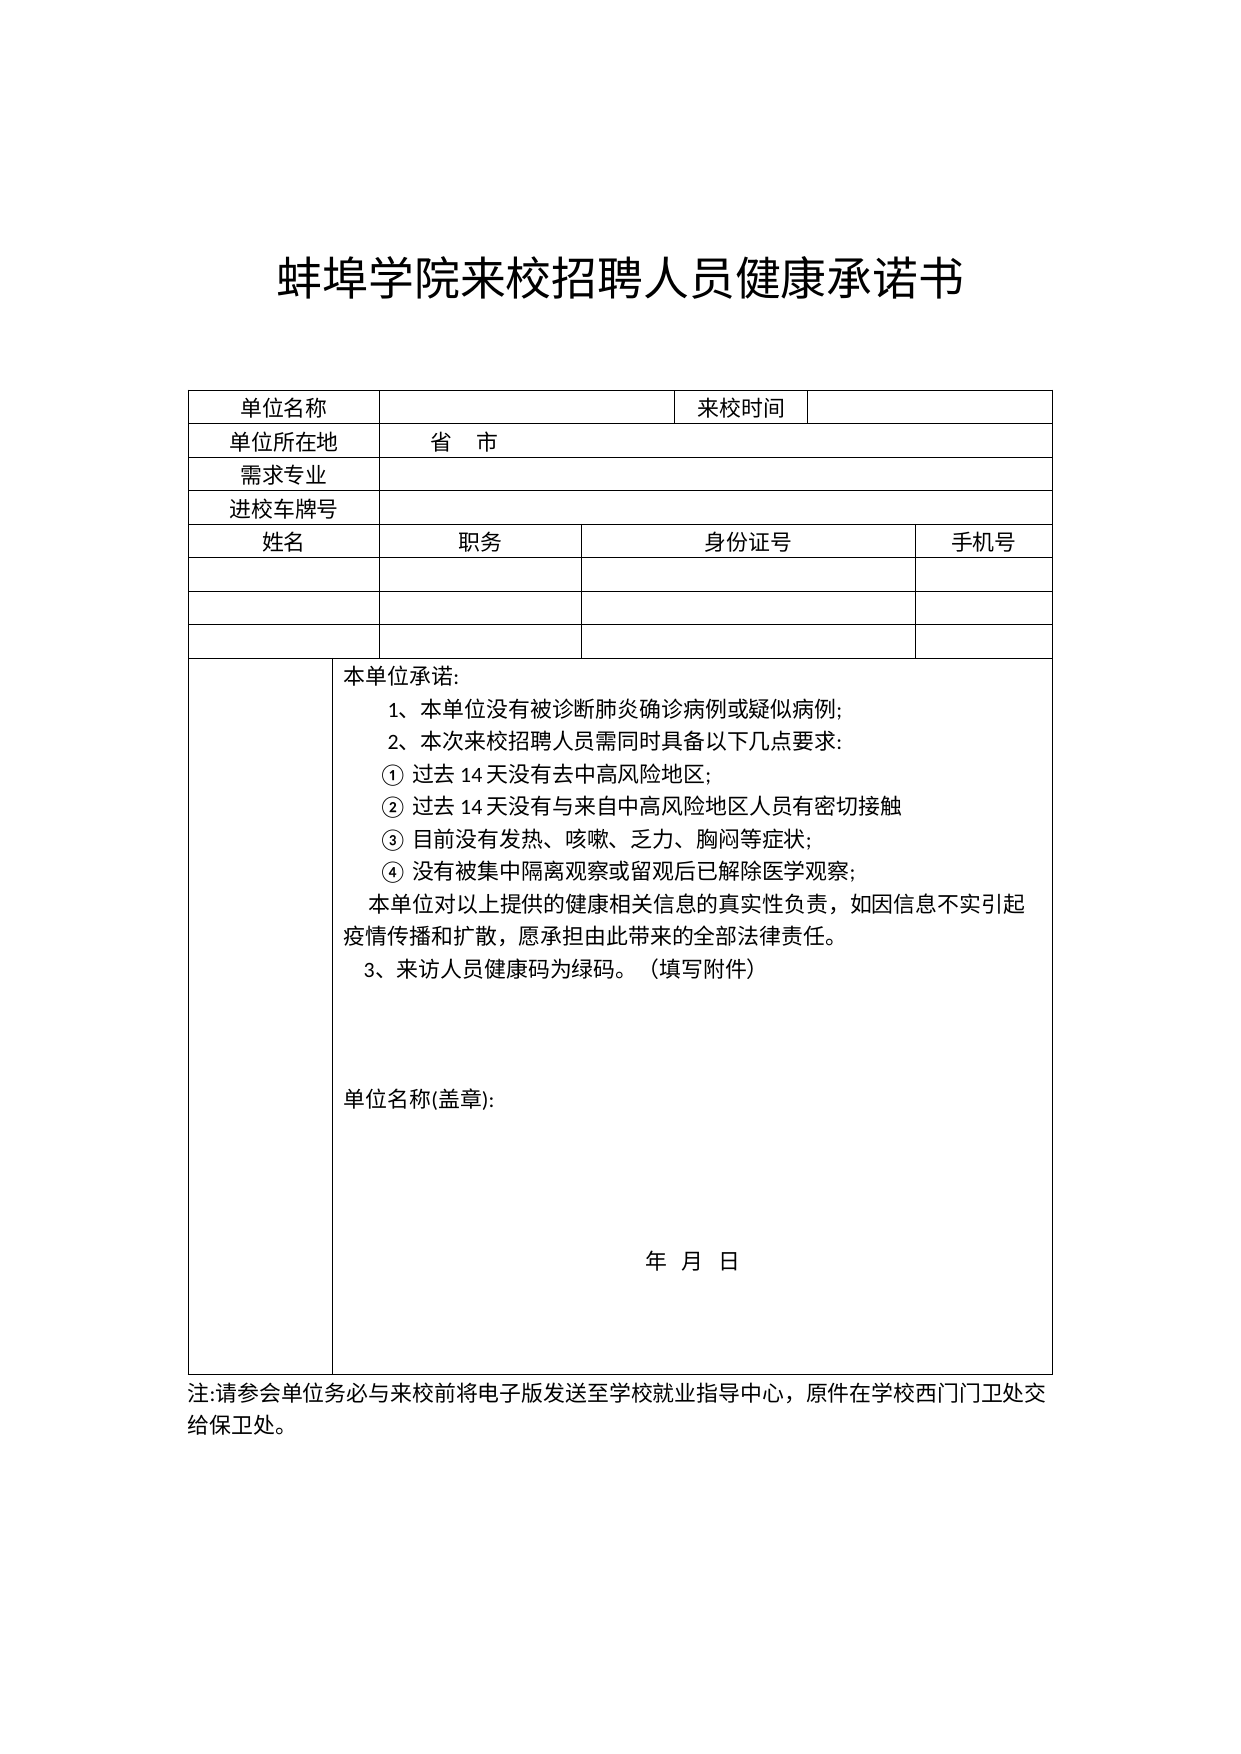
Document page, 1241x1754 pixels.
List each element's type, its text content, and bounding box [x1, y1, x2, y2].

table_cell 手机号 [916, 525, 1052, 557]
table_cell 单位所在地 [189, 424, 379, 457]
table_cell 需求专业 [189, 458, 379, 490]
table_cell 本单位承诺: 1、本单位没有被诊断肺炎确诊病例或疑似病例; 2、本次来校招聘人员需同时具备以下几点要求: ①过去14天没有去中高风险地区; ②过去14天没有与来自中高风险地区人员有密切接触 ③目前没有发热、咳嗽、乏力、胸闷等症状; ④没有被集中隔离观察或留观后已解除医学观察; 本单位对以上提供的健康相关信息的真实性负责，如因信息不实引起疫情传播和扩散，愿承担由此带来的全部法律责任。 3、来访人员健康码为绿码。（填写附件） 单位名称(盖章): 年 月 日 [333, 659, 1052, 1374]
table_cell [380, 592, 581, 624]
table_cell [189, 558, 379, 591]
table_header 来校时间 [675, 391, 807, 423]
table_header [380, 391, 674, 423]
table_cell [380, 458, 1052, 490]
table_cell [380, 558, 581, 591]
table_header [808, 391, 1052, 423]
table_cell [582, 625, 915, 658]
table_cell [189, 625, 379, 658]
text 注:请参会单位务必与来校前将电子版发送至学校就业指导中心，原件在学校西门门卫处交给保卫处。 [187, 1375, 1053, 1440]
table_cell [189, 592, 379, 624]
table_cell [916, 558, 1052, 591]
table_cell 省 市 [380, 424, 1052, 457]
table_cell 职务 [380, 525, 581, 557]
table_cell 进校车牌号 [189, 491, 379, 524]
table_cell [916, 592, 1052, 624]
table_cell 身份证号 [582, 525, 915, 557]
table_cell [582, 558, 915, 591]
text 蚌埠学院来校招聘人员健康承诺书 [187, 227, 1053, 324]
table_cell [582, 592, 915, 624]
table_header 单位名称 [189, 391, 379, 423]
table_cell [916, 625, 1052, 658]
table_cell 姓名 [189, 525, 379, 557]
table_cell [380, 625, 581, 658]
table_cell [189, 659, 332, 1374]
table_cell [380, 491, 1052, 524]
